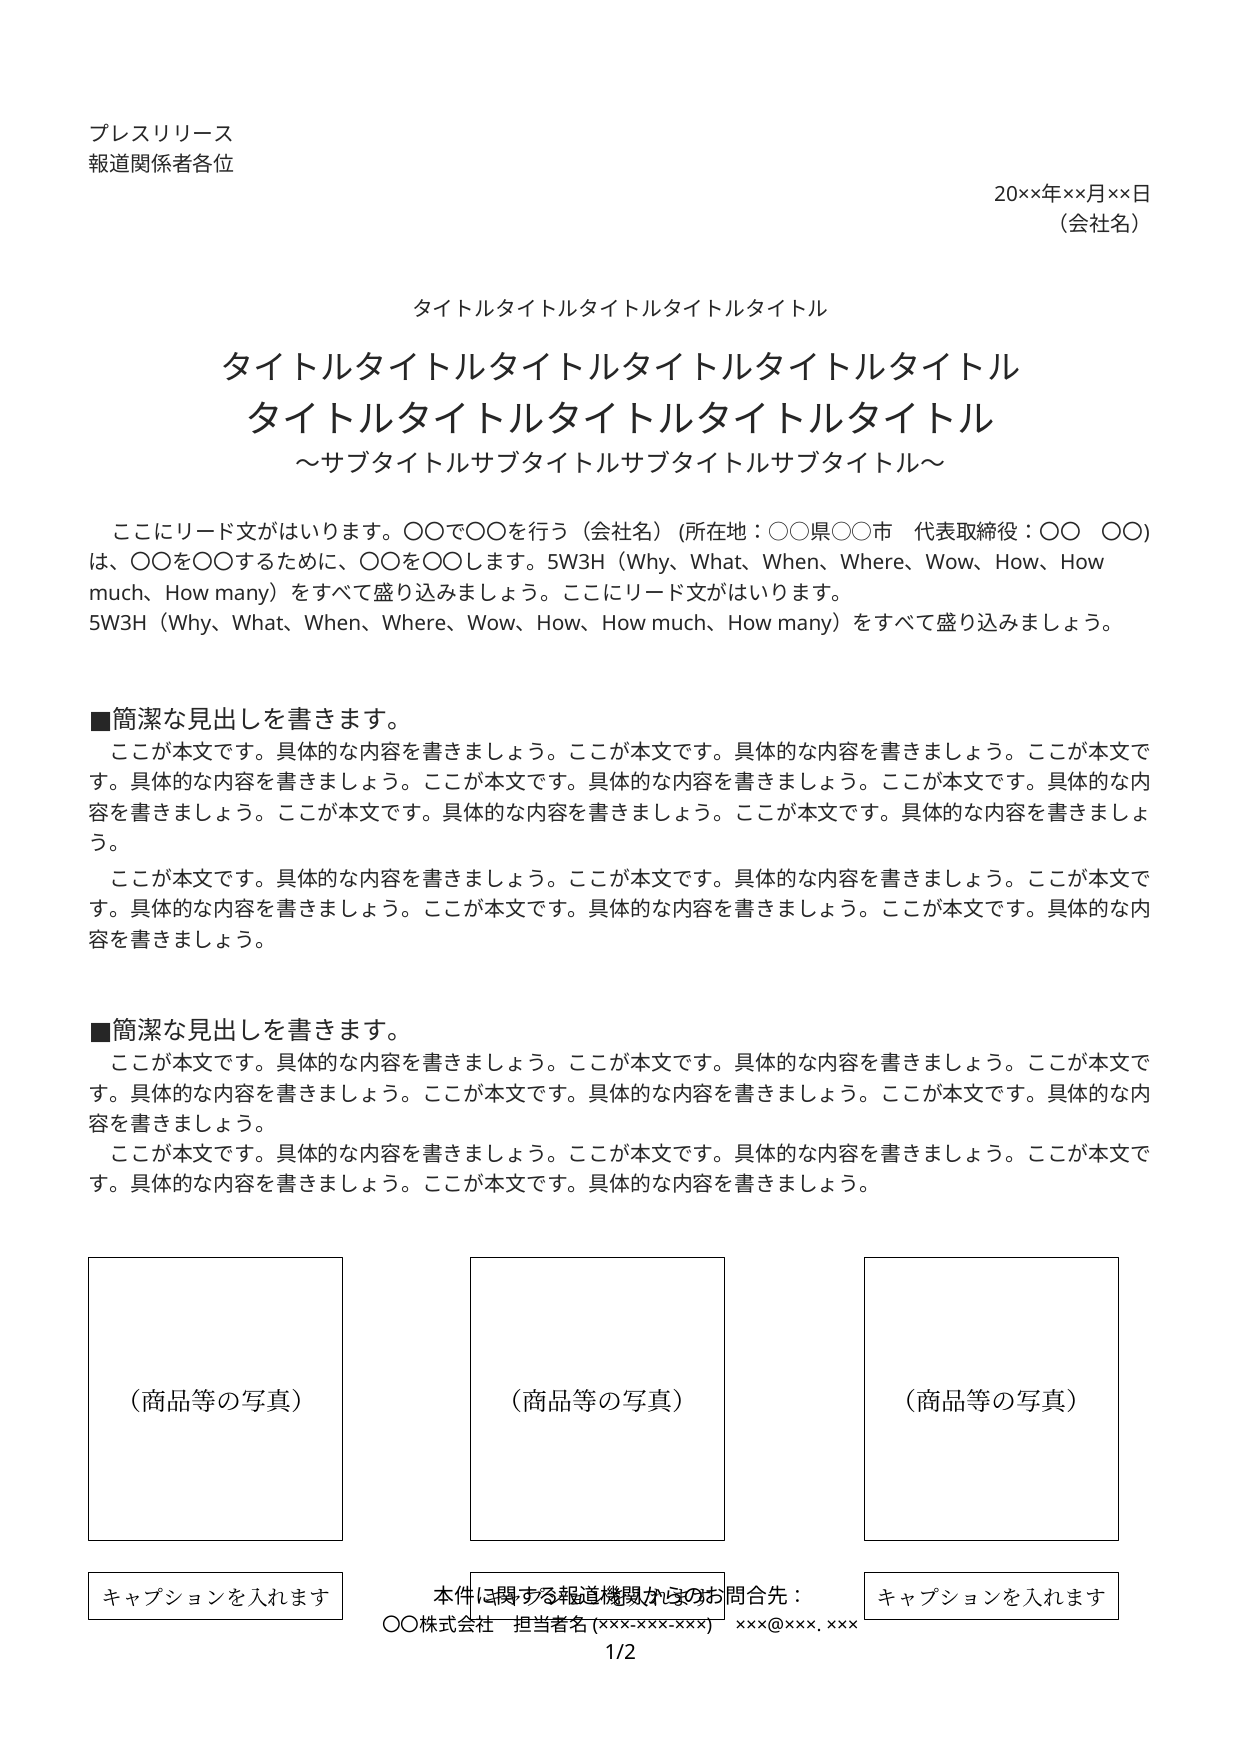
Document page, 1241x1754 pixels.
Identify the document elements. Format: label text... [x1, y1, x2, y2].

text タイトルタイトルタイトルタイトルタイトルタイトル [88, 341, 1152, 389]
text タイトルタイトルタイトルタイトルタイトル [88, 293, 1152, 323]
text （会社名） [88, 208, 1152, 238]
text 〜サブタイトルサブタイトルサブタイトルサブタイトル〜 [88, 443, 1152, 480]
text 20××年××月××日 [88, 177, 1152, 208]
text 報道関係者各位 [88, 147, 1152, 177]
text ■簡潔な見出しを書きます。 [88, 1010, 1152, 1047]
text ここが本文です。具体的な内容を書きましょう。ここが本文です。具体的な内容を書きましょう。ここが本文です。具体的な内容を書きましょう。ここが本文です。具体的な内容を書きましょう。ここが本文です。具体的な内容を書きましょう。 [88, 1047, 1152, 1137]
text ここが本文です。具体的な内容を書きましょう。ここが本文です。具体的な内容を書きましょう。ここが本文です。具体的な内容を書きましょう。ここが本文です。具体的な内容を書きましょう。ここが本文です。具体的な内容を書きましょう。 [88, 862, 1152, 953]
text プレスリリース [88, 117, 1152, 147]
text ■簡潔な見出しを書きます。 [88, 699, 1152, 735]
text ここが本文です。具体的な内容を書きましょう。ここが本文です。具体的な内容を書きましょう。ここが本文です。具体的な内容を書きましょう。ここが本文です。具体的な内容を書きましょう。 [88, 1137, 1152, 1198]
text ここにリード文がはいります。〇〇で〇〇を行う（会社名） (所在地：○○県○○市 代表取締役：〇〇 〇〇)は、〇〇を〇〇するために、〇〇を〇〇します。5W3H（Why、What、When、Where、Wow、How、How much、How many）をすべて盛り込みましょう。ここにリード文がはいります。5W3H（Why、What、When、Where、Wow、How、How much、How many）をすべて盛り込みましょう。 [88, 515, 1152, 637]
text ここが本文です。具体的な内容を書きましょう。ここが本文です。具体的な内容を書きましょう。ここが本文です。具体的な内容を書きましょう。ここが本文です。具体的な内容を書きましょう。ここが本文です。具体的な内容を書きましょう。ここが本文です。具体的な内容を書きましょう。ここが本文です。具体的な内容を書きましょう。 [88, 735, 1152, 856]
text タイトルタイトルタイトルタイトルタイトル [88, 389, 1152, 443]
